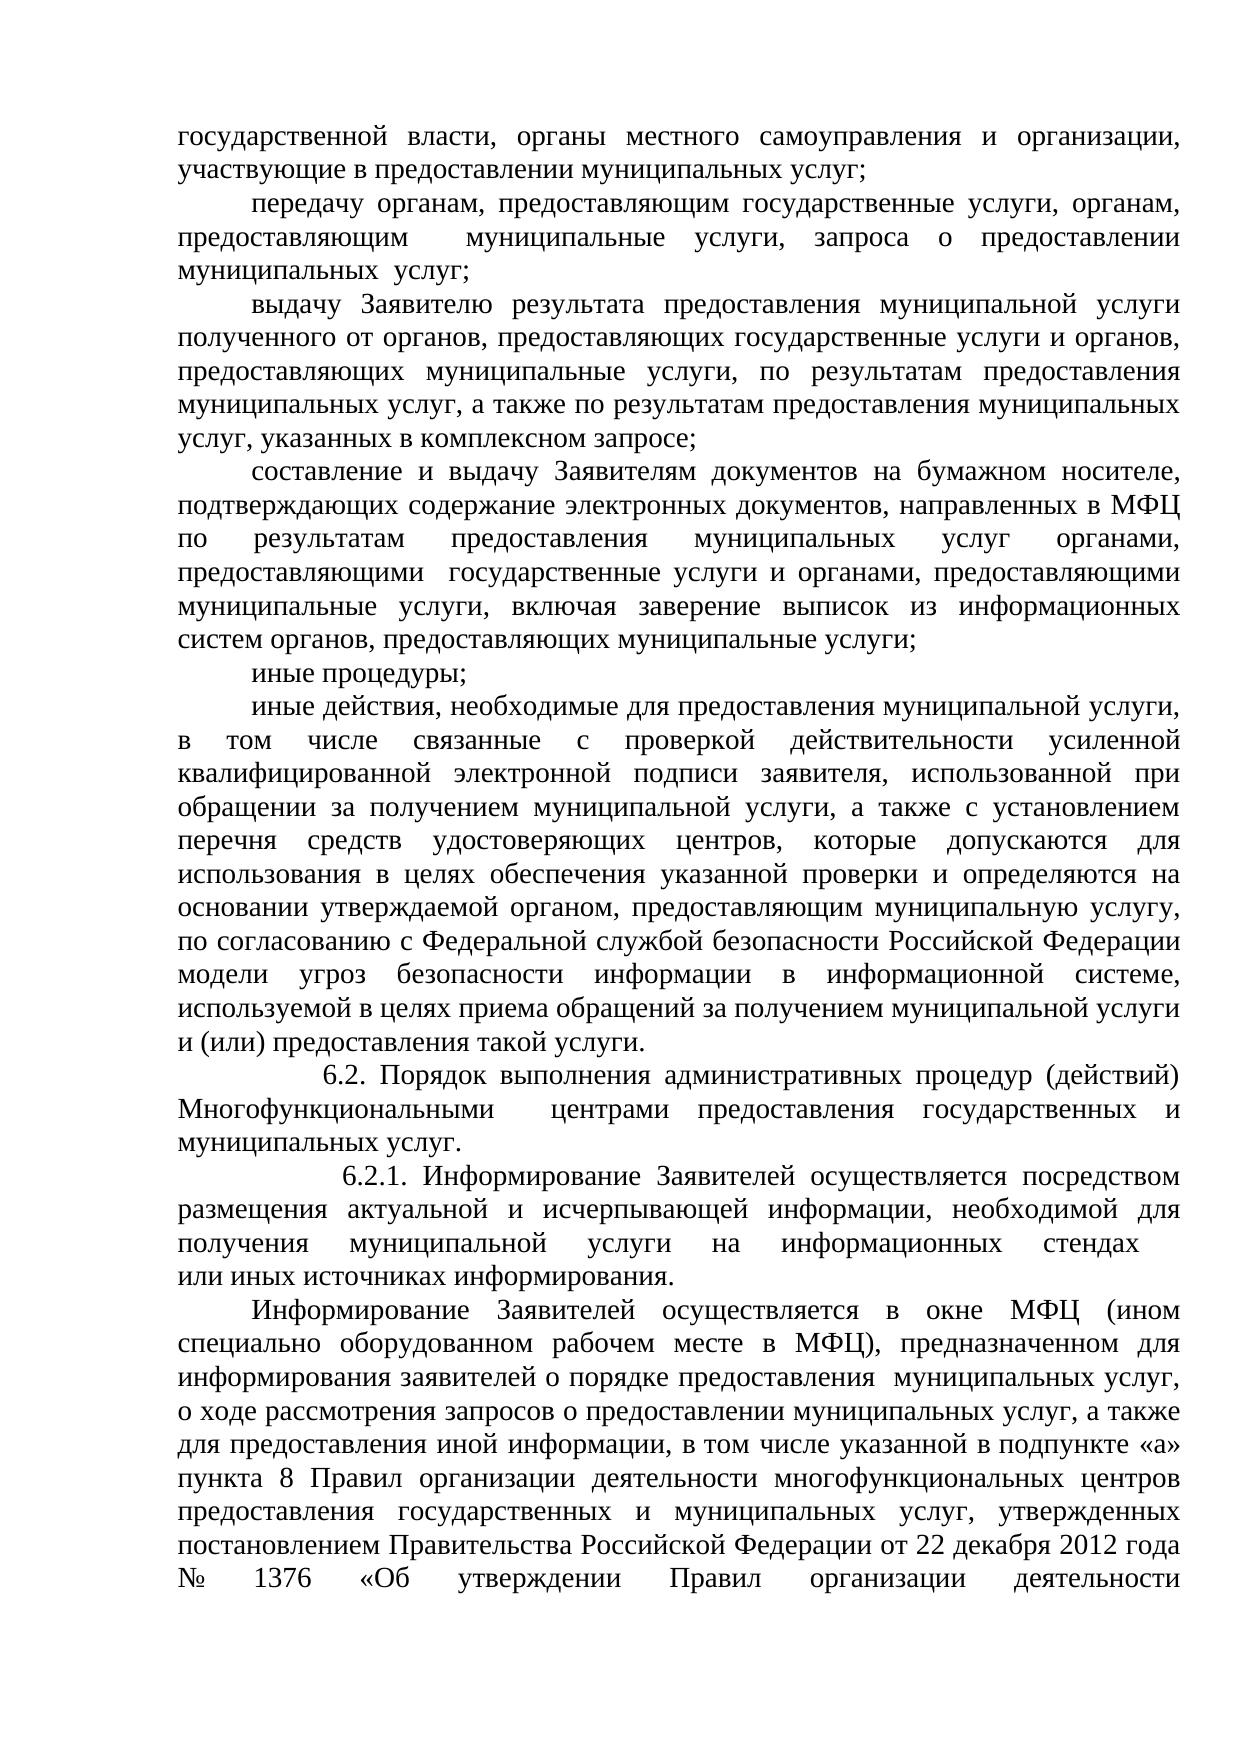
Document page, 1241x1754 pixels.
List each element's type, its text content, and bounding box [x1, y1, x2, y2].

text иные процедуры; [177, 655, 1181, 688]
text передачу органам, предоставляющим государственные услуги, органам, предоставляющим муниципальные услуги, запроса о предоставлении муниципальных услуг; [177, 185, 1181, 286]
text 6.2. Порядок выполнения административных процедур (действий) Многофункциональными центрами предоставления государственных и муниципальных услуг. [177, 1057, 1181, 1158]
text выдачу Заявителю результата предоставления муниципальной услуги полученного от органов, предоставляющих государственные услуги и органов, предоставляющих муниципальные услуги, по результатам предоставления муниципальных услуг, а также по результатам предоставления муниципальных услуг, указанных в комплексном запросе; [177, 286, 1181, 453]
text 6.2.1. Информирование Заявителей осуществляется посредством размещения актуальной и исчерпывающей информации, необходимой для получения муниципальной услуги на информационных стендах или иных источниках информирования. [177, 1158, 1181, 1292]
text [177, 118, 1181, 185]
text составление и выдачу Заявителям документов на бумажном носителе, подтверждающих содержание электронных документов, направленных в МФЦ по результатам предоставления муниципальных услуг органами, предоставляющими государственные услуги и органами, предоставляющими муниципальные услуги, включая заверение выписок из информационных систем органов, предоставляющих муниципальные услуги; [177, 453, 1181, 655]
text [177, 1292, 1181, 1594]
text иные действия, необходимые для предоставления муниципальной услуги, в том числе связанные с проверкой действительности усиленной квалифицированной электронной подписи заявителя, использованной при обращении за получением муниципальной услуги, а также с установлением перечня средств удостоверяющих центров, которые допускаются для использования в целях обеспечения указанной проверки и определяются на основании утверждаемой органом, предоставляющим муниципальную услугу, по согласованию с Федеральной службой безопасности Российской Федерации модели угроз безопасности информации в информационной системе, используемой в целях приема обращений за получением муниципальной услуги и (или) предоставления такой услуги. [177, 688, 1181, 1057]
